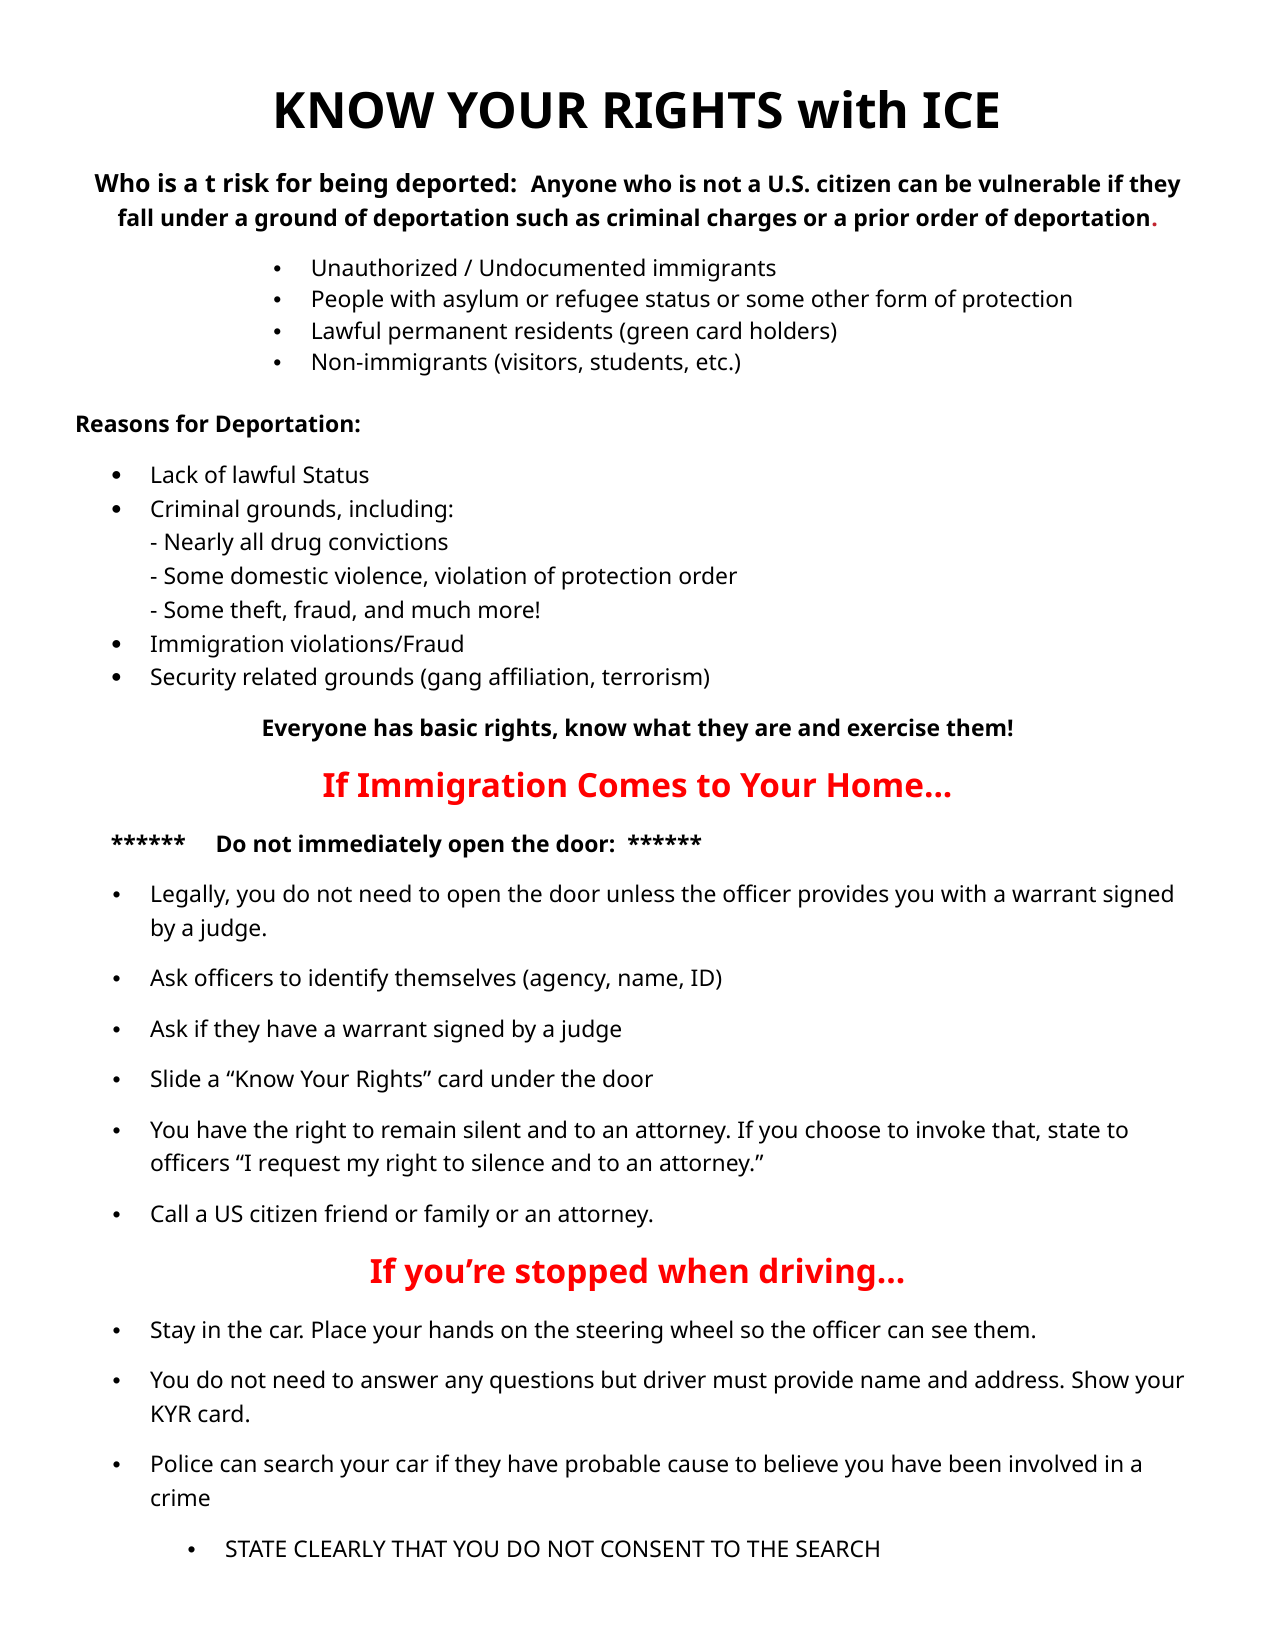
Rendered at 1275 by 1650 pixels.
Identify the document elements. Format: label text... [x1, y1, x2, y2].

list Ask officers to identify themselves (agency, name, ID) [112, 962, 1200, 994]
list Ask if they have a warrant signed by a judge [112, 1013, 1200, 1044]
list STATE CLEARLY THAT YOU DO NOT CONSENT TO THE SEARCH [187, 1533, 1200, 1564]
list Police can search your car if they have probable cause to believe you have been involved in a crime [112, 1448, 1200, 1513]
list Lawful permanent residents (green card holders) [273, 315, 1200, 346]
list - Some theft, fraud, and much more! [150, 594, 1200, 625]
text Everyone has basic rights, know what they are and exercise them! [75, 712, 1200, 743]
text KNOW YOUR RIGHTS with ICE [75, 75, 1200, 143]
list Security related grounds (gang affiliation, terrorism) [112, 661, 1200, 693]
list Non-immigrants (visitors, students, etc.) [273, 346, 1200, 377]
list Lack of lawful Status [112, 459, 1200, 490]
text If you’re stopped when driving… [75, 1248, 1200, 1294]
list - Some domestic violence, violation of protection order [150, 560, 1200, 591]
list You do not need to answer any questions but driver must provide name and address. Show your KYR card. [112, 1364, 1200, 1429]
list - Nearly all drug convictions [150, 526, 1200, 558]
list Criminal grounds, including: [112, 493, 1200, 524]
list Legally, you do not need to open the door unless the officer provides you with a warrant signed by a judge. [112, 878, 1200, 943]
list People with asylum or refugee status or some other form of protection [273, 283, 1200, 315]
text Reasons for Deportation: [75, 408, 1200, 440]
text If Immigration Comes to Your Home... [75, 762, 1200, 808]
text Who is a t risk for being deported: Anyone who is not a U.S. citizen can be vulnerable if they fall under a ground of deportation such as criminal charges or a prior order of deportation. [75, 165, 1200, 233]
list Stay in the car. Place your hands on the steering wheel so the officer can see them. [112, 1314, 1200, 1345]
list Unauthorized / Undocumented immigrants [273, 252, 1200, 283]
list Slide a “Know Your Rights” card under the door [112, 1063, 1200, 1094]
list You have the right to remain silent and to an attorney. If you choose to invoke that, state to officers “I request my right to silence and to an attorney.” [112, 1114, 1200, 1179]
list Immigration violations/Fraud [112, 628, 1200, 659]
text ****** Do not immediately open the door: ****** [75, 828, 1200, 859]
list Call a US citizen friend or family or an attorney. [112, 1198, 1200, 1229]
